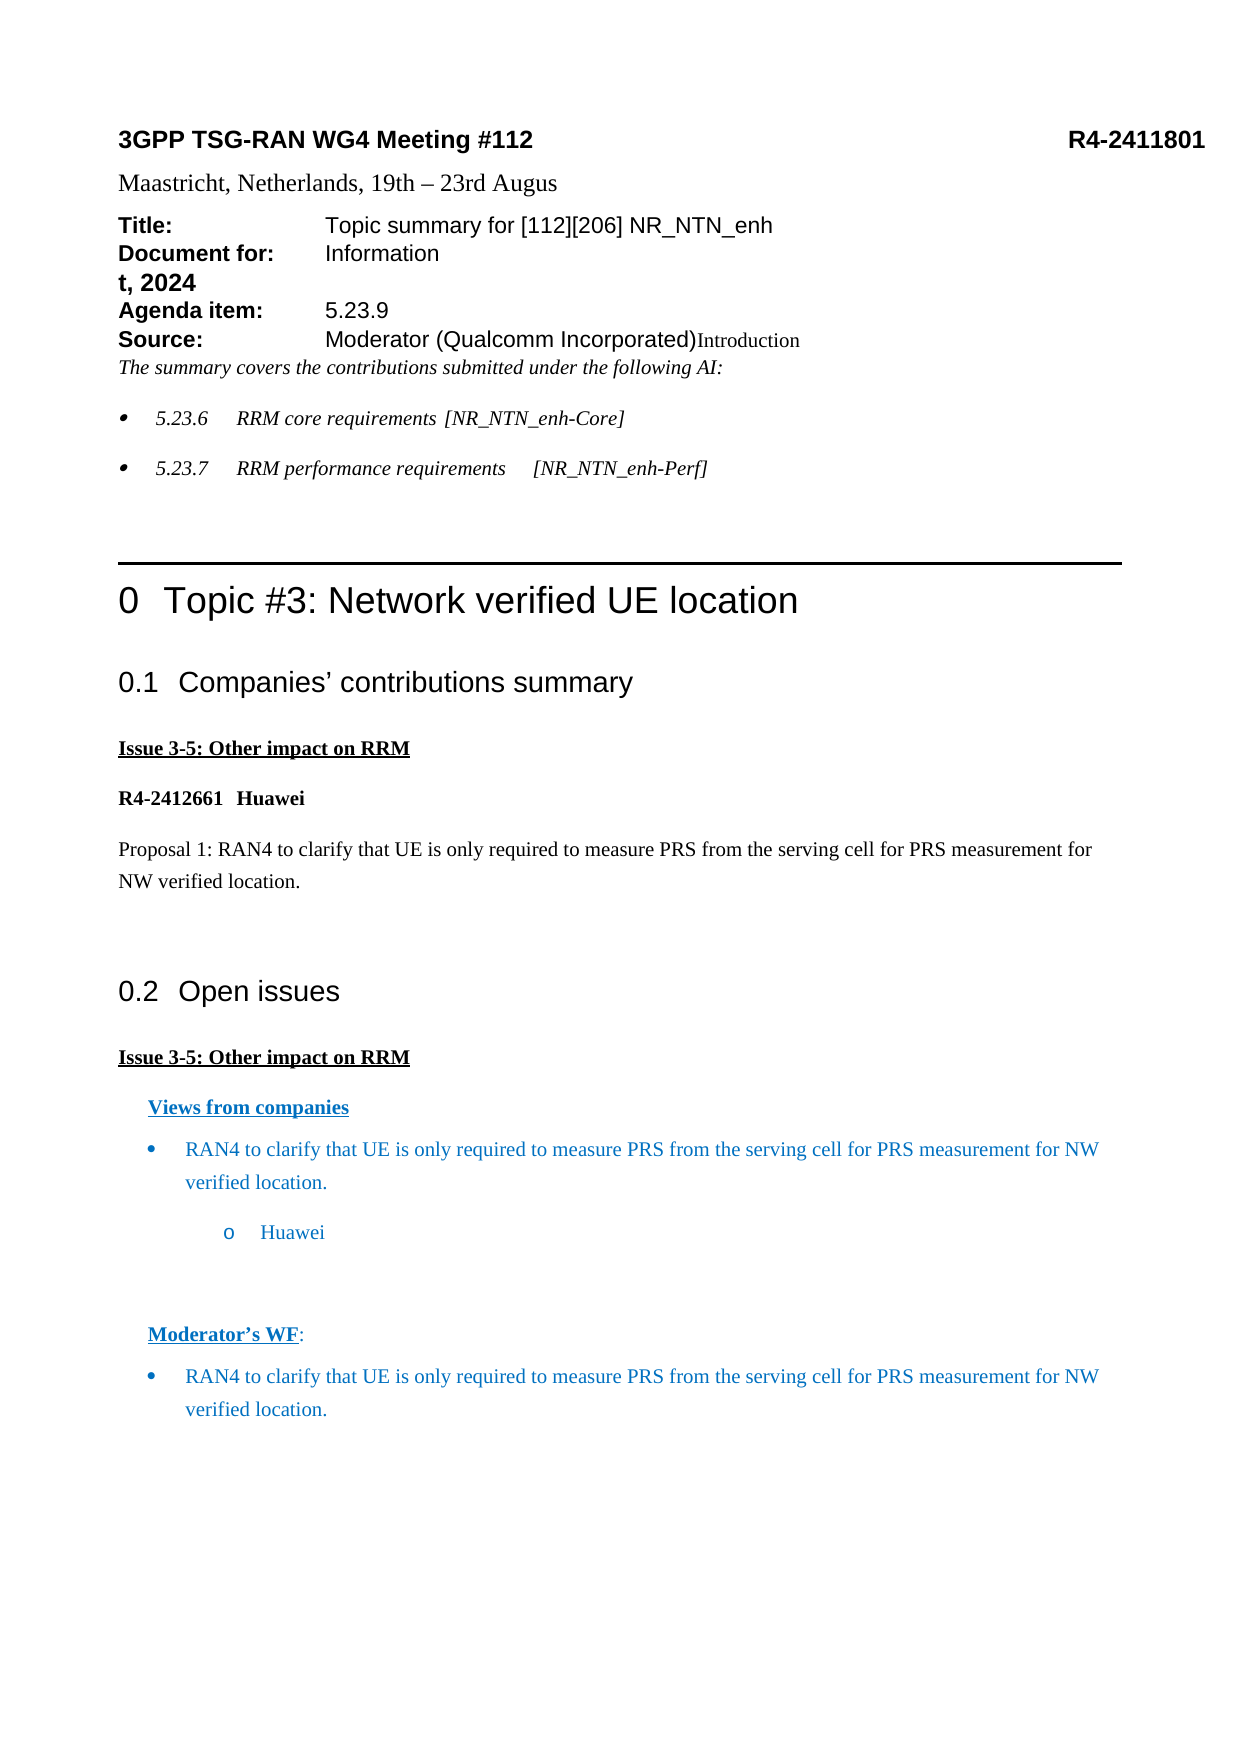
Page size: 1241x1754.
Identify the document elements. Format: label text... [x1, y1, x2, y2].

text 3GPP TSG-RAN WG4 Meeting #112 R4-2411801 [118, 126, 1122, 154]
text Agenda item: 5.23.9 [118, 296, 1122, 325]
text Maastricht, Netherlands, 19th – 23rd Augus [118, 154, 1122, 211]
text Proposal 1: RAN4 to clarify that UE is only required to measure PRS from the serving cell for PRS measurement for NW verified location. [118, 835, 1122, 896]
text R4-2412661 Huawei [118, 784, 1122, 812]
list 5.23.7 RRM performance requirements [NR_NTN_enh-Perf] [118, 454, 1122, 483]
list RAN4 to clarify that UE is only required to measure PRS from the serving cell for PRS measurement for NW verified location. [148, 1362, 1122, 1423]
text Moderator’s WF: [146, 1320, 1122, 1348]
text The summary covers the contributions submitted under the following AI: [118, 353, 1122, 381]
subtitle Open issues [118, 962, 1122, 1019]
text Document for: Information [118, 239, 1122, 268]
text Issue 3-5: Other impact on RRM [118, 1043, 1122, 1071]
list Huawei [223, 1218, 1122, 1247]
text Title: Topic summary for [112][206] NR_NTN_enh [118, 211, 1122, 239]
list 5.23.6 RRM core requirements [NR_NTN_enh-Core] [118, 404, 1122, 432]
text Views from companies [118, 1093, 1122, 1122]
text Issue 3-5: Other impact on RRM [118, 733, 1122, 762]
text Source: Moderator (Qualcomm Incorporated)Introduction [118, 325, 1122, 353]
list RAN4 to clarify that UE is only required to measure PRS from the serving cell for PRS measurement for NW verified location. [148, 1135, 1122, 1196]
text t, 2024 [118, 268, 1122, 296]
subtitle Companies’ contributions summary [118, 653, 1122, 710]
subtitle Topic #3: Network verified UE location [118, 565, 1122, 628]
